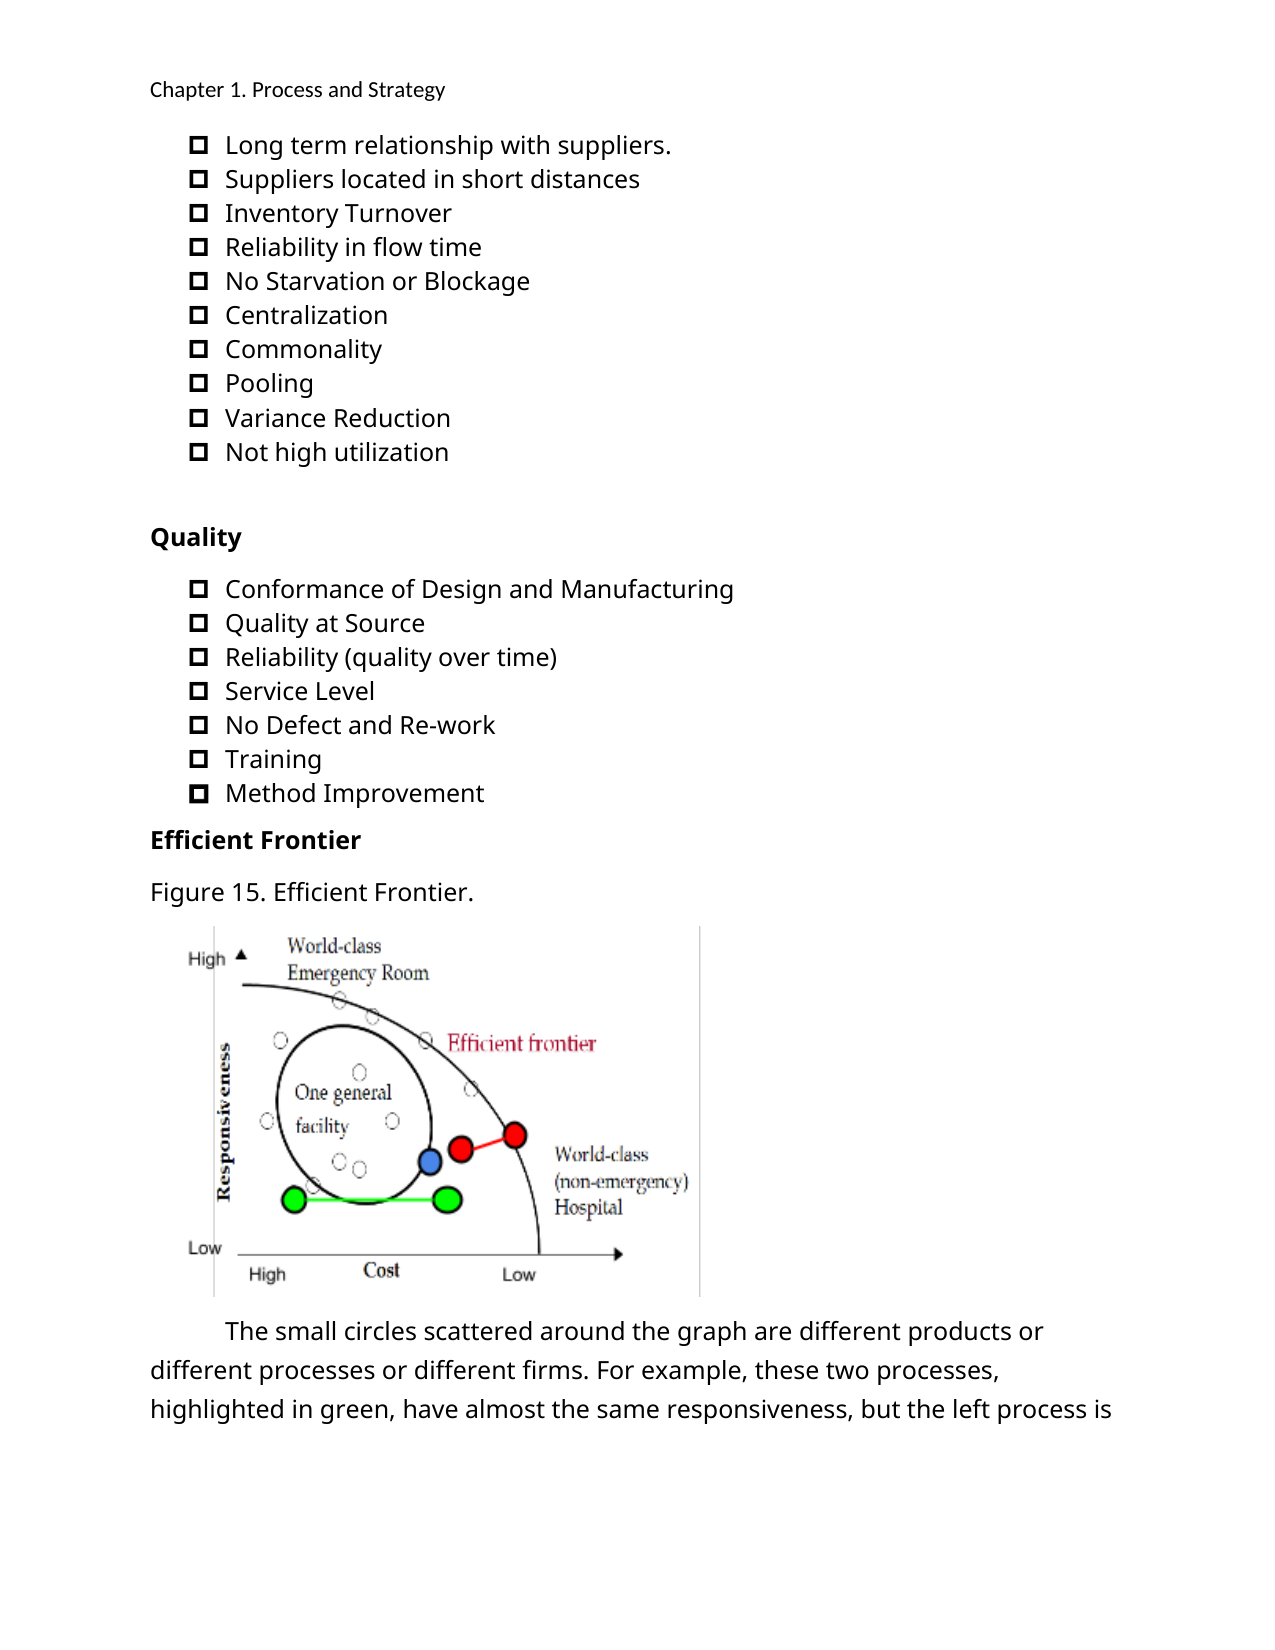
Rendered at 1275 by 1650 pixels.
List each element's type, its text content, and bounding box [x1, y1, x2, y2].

list Centralization [187, 298, 1125, 332]
list Service Level [187, 674, 1125, 708]
list Not high utilization [187, 434, 1125, 468]
list Training [187, 742, 1125, 776]
list Method Improvement [187, 776, 1125, 810]
picture [176, 926, 708, 1297]
list Conformance of Design and Manufacturing [187, 572, 1125, 606]
list Suppliers located in short distances [187, 162, 1125, 196]
list Commonality [187, 332, 1125, 366]
list Quality at Source [187, 606, 1125, 640]
list No Starvation or Blockage [187, 264, 1125, 298]
list Long term relationship with suppliers. [187, 128, 1125, 162]
text Figure 15. Efficient Frontier. [150, 874, 1125, 908]
text Quality [150, 520, 1125, 554]
list Variance Reduction [187, 400, 1125, 434]
list Reliability in flow time [187, 230, 1125, 264]
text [150, 1314, 1125, 1426]
list Reliability (quality over time) [187, 640, 1125, 674]
list Inventory Turnover [187, 196, 1125, 230]
list No Defect and Re-work [187, 708, 1125, 742]
list Pooling [187, 366, 1125, 400]
text Efficient Frontier [150, 823, 1125, 857]
